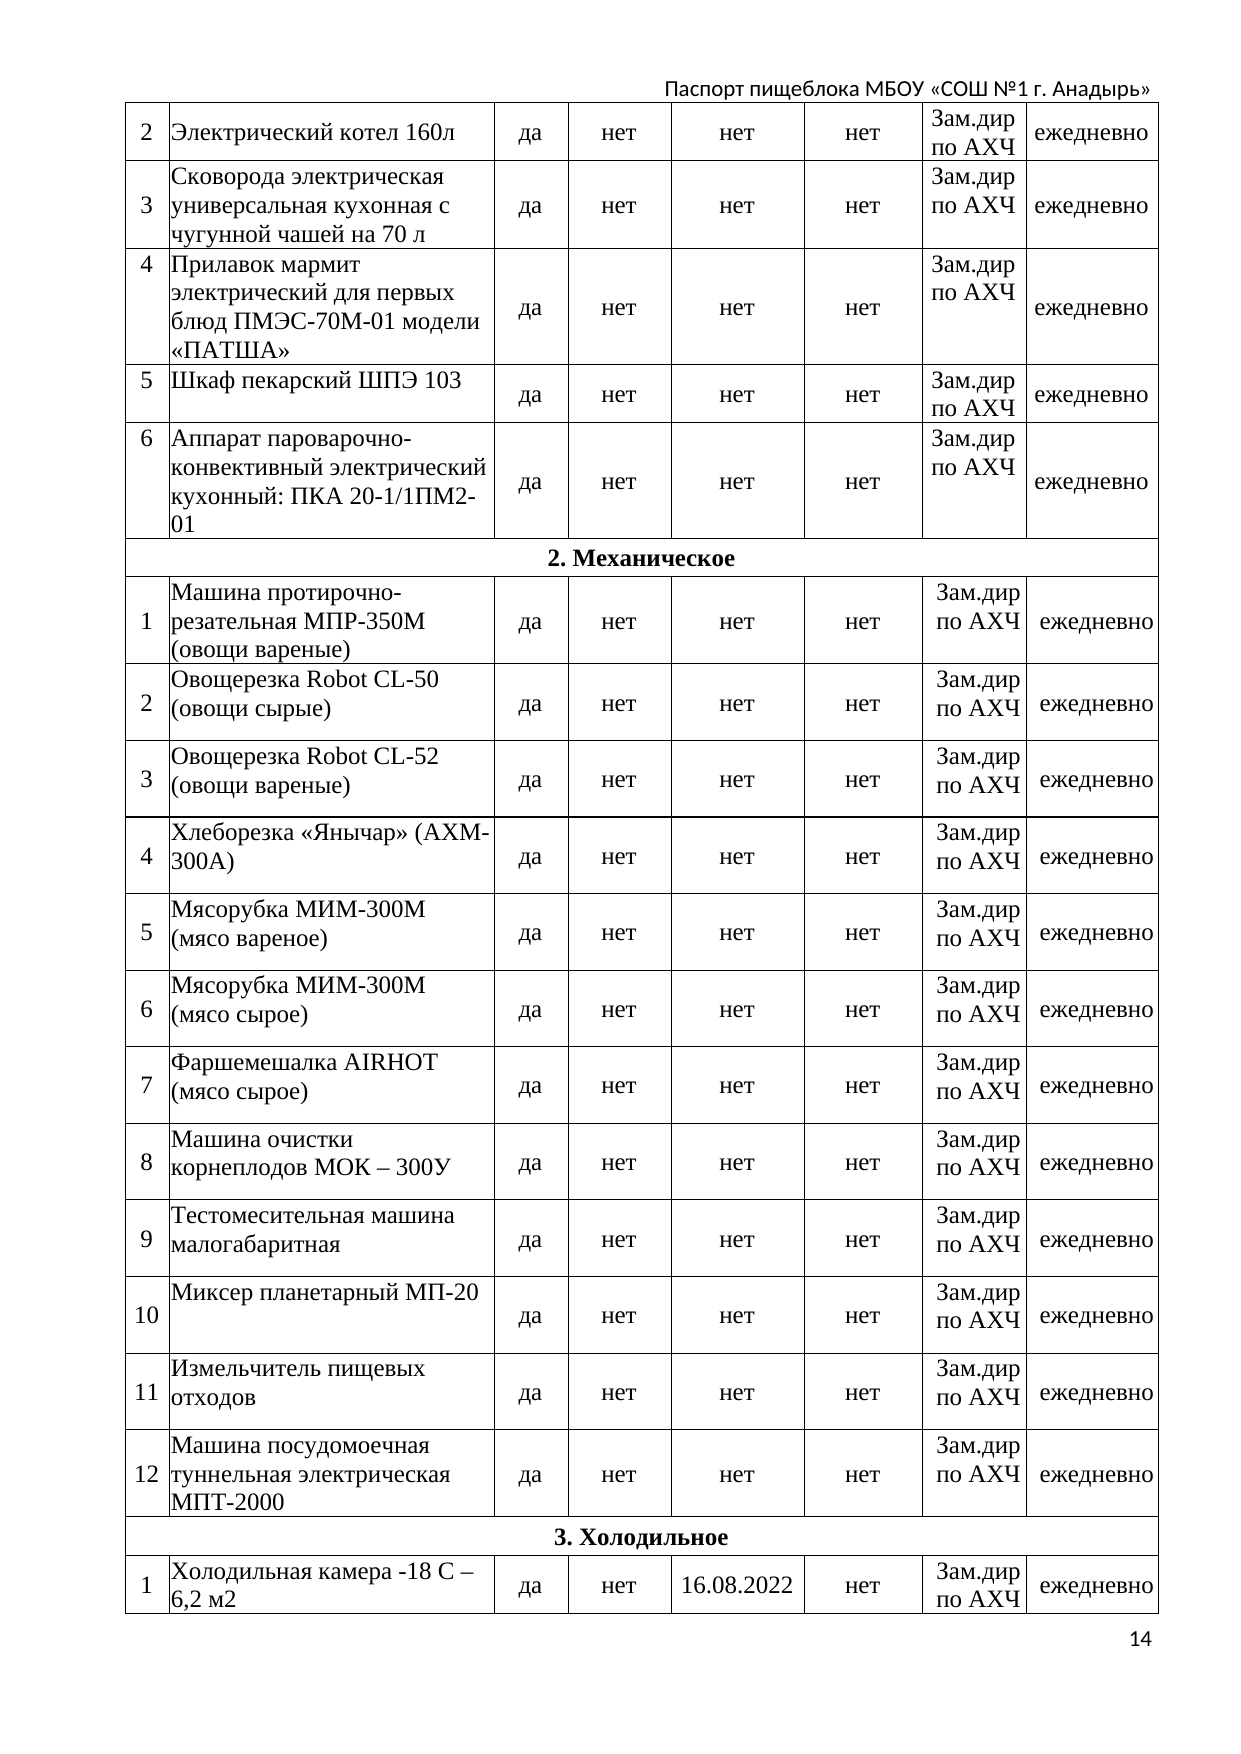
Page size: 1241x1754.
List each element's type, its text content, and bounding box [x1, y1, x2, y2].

table_cell нет [672, 365, 804, 422]
table_cell нет [672, 1430, 804, 1516]
table_cell 9 [126, 1200, 169, 1276]
table_cell Мясорубка МИМ-300М (мясо вареное) [170, 894, 494, 969]
table_cell ежедневно [1027, 423, 1158, 538]
table_cell нет [805, 577, 922, 663]
table_cell Зам.дир по АХЧ [923, 894, 1026, 969]
table_cell ежедневно [1027, 1556, 1158, 1613]
table_cell Зам.дир по АХЧ [923, 103, 1026, 160]
table_cell Зам.дир по АХЧ [923, 423, 1026, 538]
table_cell 6 [126, 423, 169, 538]
table_cell ежедневно [1027, 1047, 1158, 1123]
table_cell нет [672, 971, 804, 1046]
table_cell нет [672, 664, 804, 740]
table_cell нет [672, 249, 804, 364]
table_cell да [495, 818, 568, 893]
table_cell да [495, 103, 568, 160]
table_cell 4 [126, 249, 169, 364]
table_cell 5 [126, 365, 169, 422]
table_cell ежедневно [1027, 971, 1158, 1046]
table_cell 10 [126, 1277, 169, 1352]
table_cell 2. Механическое [126, 539, 1158, 576]
table_cell нет [569, 1124, 671, 1199]
table_cell Фаршемешалка AIRHOT (мясо сырое) [170, 1047, 494, 1123]
table_cell да [495, 1124, 568, 1199]
table_cell ежедневно [1027, 103, 1158, 160]
table_cell Машина очистки корнеплодов МОК – 300У [170, 1124, 494, 1199]
table_cell Зам.дир по АХЧ [923, 577, 1026, 663]
table_cell нет [805, 1200, 922, 1276]
table_cell нет [672, 161, 804, 248]
table_cell Зам.дир по АХЧ [923, 1200, 1026, 1276]
table_cell нет [672, 577, 804, 663]
table_cell ежедневно [1027, 1124, 1158, 1199]
table_cell 2 [126, 103, 169, 160]
table_cell нет [672, 423, 804, 538]
table_cell ежедневно [1027, 1354, 1158, 1429]
table_cell Аппарат пароварочно-конвективный электрический кухонный: ПКА 20-1/1ПМ2-01 [170, 423, 494, 538]
table_cell Зам.дир по АХЧ [923, 971, 1026, 1046]
table_cell нет [672, 1354, 804, 1429]
table_cell да [495, 249, 568, 364]
table_cell Сковорода электрическая универсальная кухонная с чугунной чашей на 70 л [170, 161, 494, 248]
table_cell нет [569, 249, 671, 364]
table_cell да [495, 161, 568, 248]
table_cell нет [569, 971, 671, 1046]
table_cell 3 [126, 161, 169, 248]
table_cell Хлеборезка «Янычар» (АХМ-300А) [170, 818, 494, 893]
table_cell нет [569, 1200, 671, 1276]
table_cell нет [569, 1556, 671, 1613]
table_cell Электрический котел 160л [170, 103, 494, 160]
table_cell да [495, 664, 568, 740]
table_cell Тестомесительная машина малогабаритная [170, 1200, 494, 1276]
table_cell да [495, 741, 568, 816]
table_cell Измельчитель пищевых отходов [170, 1354, 494, 1429]
table_cell Зам.дир по АХЧ [923, 1047, 1026, 1123]
table_cell нет [569, 103, 671, 160]
table_cell нет [569, 894, 671, 969]
table_cell нет [805, 1277, 922, 1352]
table_cell нет [672, 1200, 804, 1276]
table_cell Овощерезка Robot CL-52 (овощи вареные) [170, 741, 494, 816]
table_cell Мясорубка МИМ-300М (мясо сырое) [170, 971, 494, 1046]
table_cell ежедневно [1027, 1200, 1158, 1276]
table_cell да [495, 1354, 568, 1429]
table_cell нет [672, 894, 804, 969]
table_cell нет [569, 1430, 671, 1516]
table_cell нет [805, 971, 922, 1046]
table_cell нет [672, 103, 804, 160]
table_cell Зам.дир по АХЧ [923, 818, 1026, 893]
table_cell 6 [126, 971, 169, 1046]
table_cell нет [569, 423, 671, 538]
table_cell нет [569, 577, 671, 663]
table_cell да [495, 894, 568, 969]
table_cell нет [805, 103, 922, 160]
table_cell ежедневно [1027, 249, 1158, 364]
table_cell Зам.дир по АХЧ [923, 1556, 1026, 1613]
table_cell нет [672, 1047, 804, 1123]
table_cell нет [805, 1430, 922, 1516]
table_cell нет [805, 1556, 922, 1613]
table_cell Зам.дир по АХЧ [923, 664, 1026, 740]
table_cell нет [672, 1124, 804, 1199]
table_cell нет [805, 894, 922, 969]
table_cell нет [672, 741, 804, 816]
table_cell нет [569, 664, 671, 740]
table_cell нет [805, 1354, 922, 1429]
table_cell да [495, 1430, 568, 1516]
table_cell Зам.дир по АХЧ [923, 1354, 1026, 1429]
table_cell нет [569, 1047, 671, 1123]
table_cell нет [569, 818, 671, 893]
table_cell нет [672, 818, 804, 893]
table_cell 12 [126, 1430, 169, 1516]
table_cell Прилавок мармит электрический для первых блюд ПМЭС-70М-01 модели «ПАТША» [170, 249, 494, 364]
table_cell нет [569, 741, 671, 816]
table_cell да [495, 1277, 568, 1352]
table_cell ежедневно [1027, 577, 1158, 663]
table_cell Зам.дир по АХЧ [923, 365, 1026, 422]
table_cell да [495, 423, 568, 538]
table_cell Овощерезка Robot CL-50 (овощи сырые) [170, 664, 494, 740]
table_cell да [495, 365, 568, 422]
table_cell нет [805, 741, 922, 816]
table_cell ежедневно [1027, 365, 1158, 422]
table_cell нет [805, 423, 922, 538]
table_cell 3. Холодильное [126, 1517, 1158, 1555]
table_cell Зам.дир по АХЧ [923, 161, 1026, 248]
table_cell ежедневно [1027, 664, 1158, 740]
table_cell 5 [126, 894, 169, 969]
table_cell Зам.дир по АХЧ [923, 741, 1026, 816]
table_cell Зам.дир по АХЧ [923, 1277, 1026, 1352]
table_cell Машина протирочно-резательная МПР-350М (овощи вареные) [170, 577, 494, 663]
table_cell Миксер планетарный МП-20 [170, 1277, 494, 1352]
table_cell ежедневно [1027, 818, 1158, 893]
table_cell нет [805, 1047, 922, 1123]
table_cell нет [569, 1277, 671, 1352]
table_cell 4 [126, 818, 169, 893]
table_cell Шкаф пекарский ШПЭ 103 [170, 365, 494, 422]
table_cell 1 [126, 1556, 169, 1613]
table_cell 3 [126, 741, 169, 816]
table_cell Зам.дир по АХЧ [923, 249, 1026, 364]
table_cell 2 [126, 664, 169, 740]
table_cell нет [569, 161, 671, 248]
table_cell нет [805, 249, 922, 364]
table_cell Зам.дир по АХЧ [923, 1124, 1026, 1199]
table_cell да [495, 971, 568, 1046]
table_cell 7 [126, 1047, 169, 1123]
table_cell нет [805, 365, 922, 422]
table_cell ежедневно [1027, 894, 1158, 969]
table_cell нет [805, 1124, 922, 1199]
table_cell Машина посудомоечная туннельная электрическая МПТ-2000 [170, 1430, 494, 1516]
table_cell да [495, 1047, 568, 1123]
table_cell ежедневно [1027, 1277, 1158, 1352]
table_cell да [495, 1556, 568, 1613]
table_cell Холодильная камера -18 С – 6,2 м2 [170, 1556, 494, 1613]
table_cell 16.08.2022 [672, 1556, 804, 1613]
table_cell 8 [126, 1124, 169, 1199]
table_cell ежедневно [1027, 741, 1158, 816]
table_cell Зам.дир по АХЧ [923, 1430, 1026, 1516]
table_cell да [495, 577, 568, 663]
table_cell нет [805, 664, 922, 740]
table_cell нет [805, 161, 922, 248]
table_cell нет [672, 1277, 804, 1352]
table_cell да [495, 1200, 568, 1276]
table_cell нет [569, 365, 671, 422]
table_cell 1 [126, 577, 169, 663]
table_cell 11 [126, 1354, 169, 1429]
table_cell нет [569, 1354, 671, 1429]
table_cell нет [805, 818, 922, 893]
table_cell ежедневно [1027, 1430, 1158, 1516]
table_cell ежедневно [1027, 161, 1158, 248]
